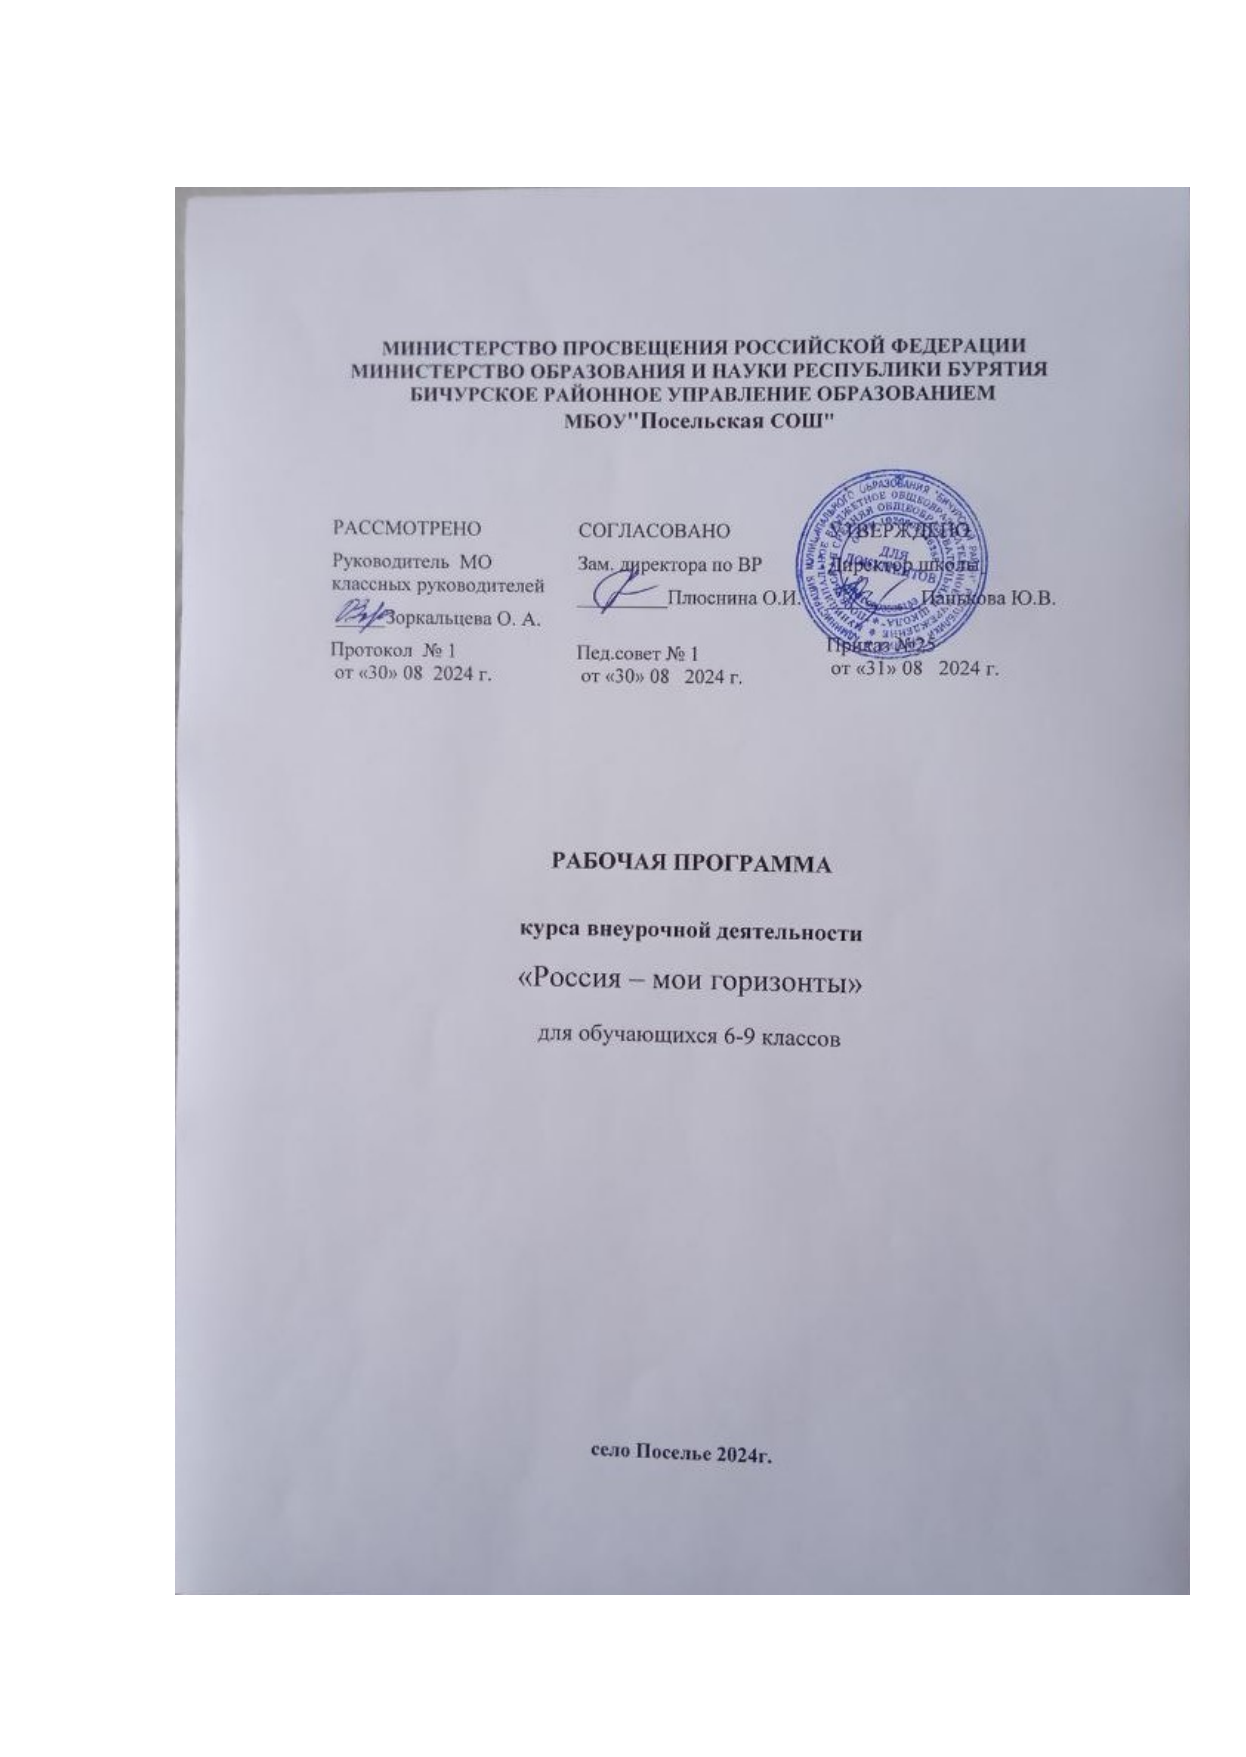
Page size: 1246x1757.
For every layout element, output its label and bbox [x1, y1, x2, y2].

picture [175, 187, 1190, 1595]
